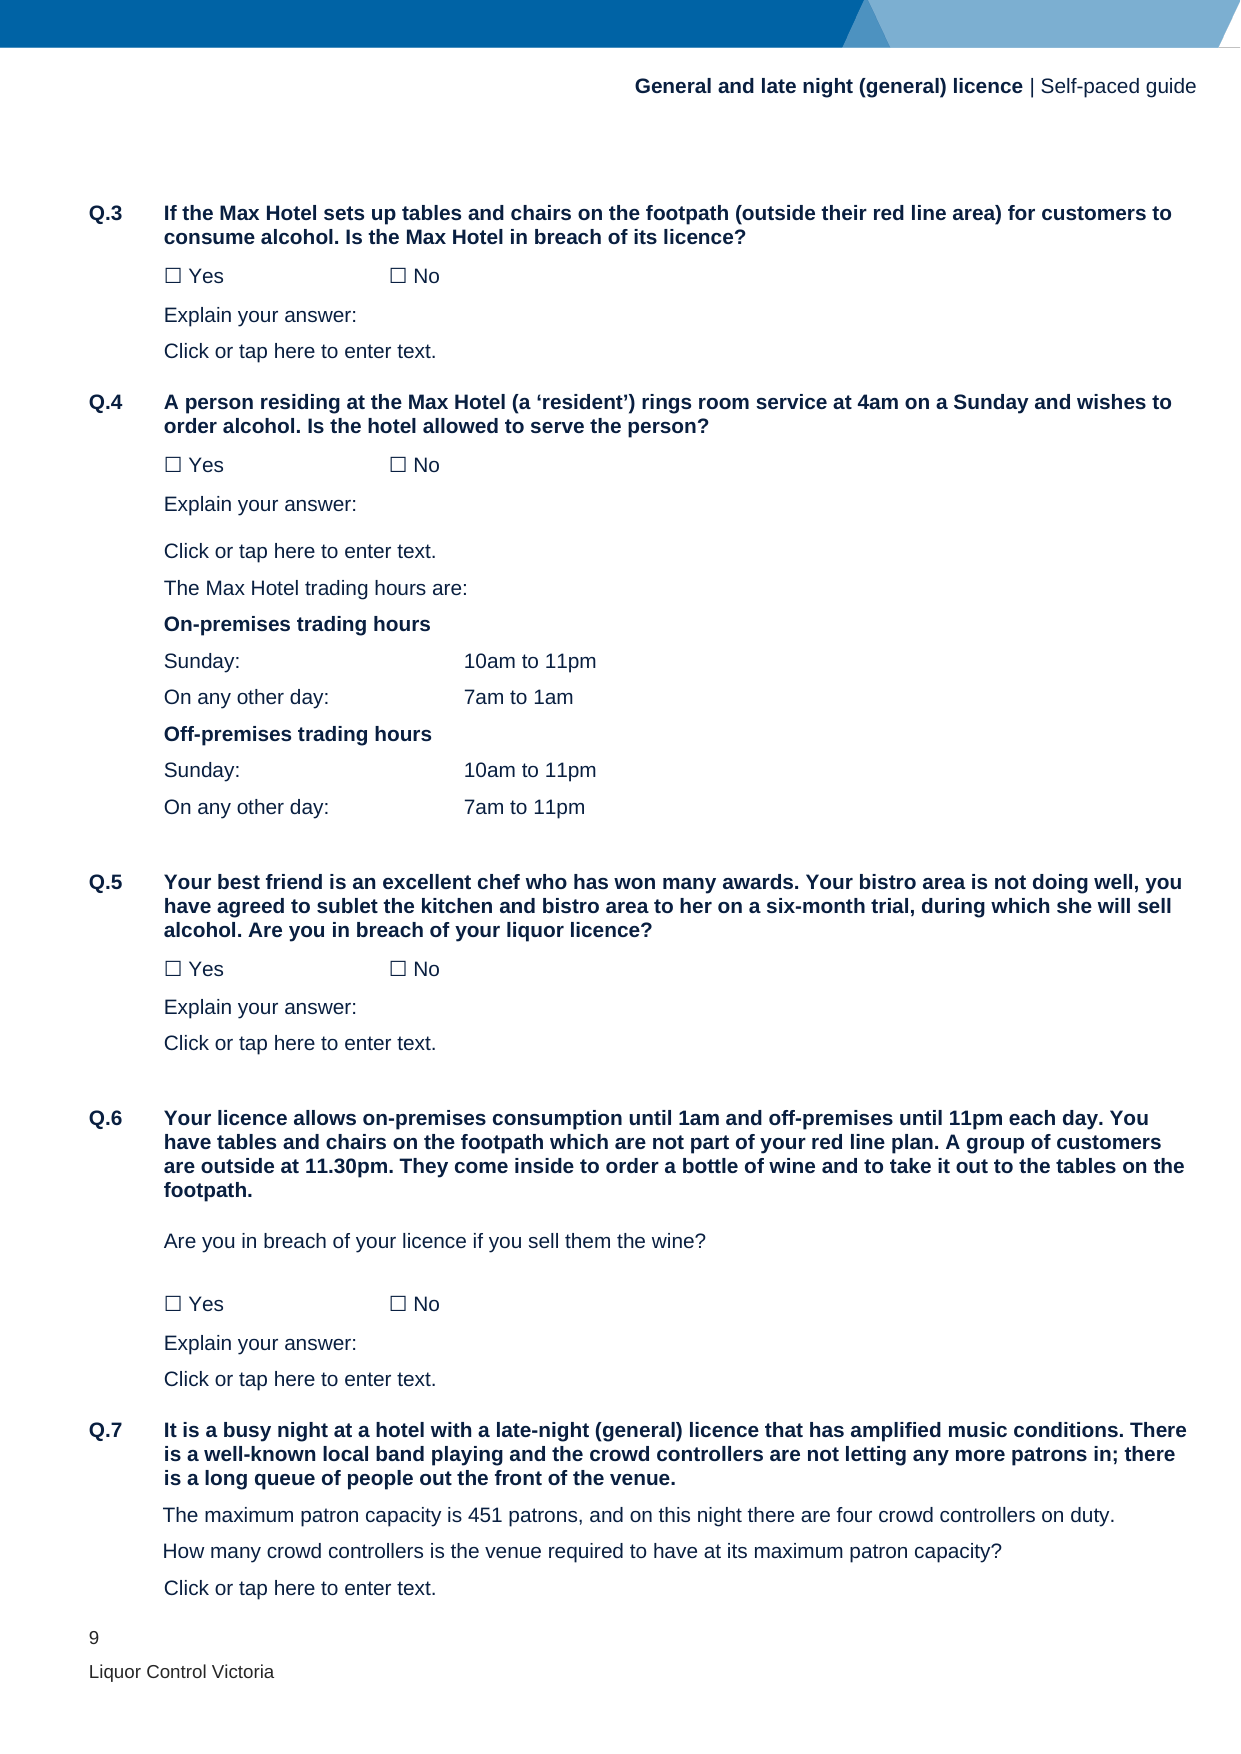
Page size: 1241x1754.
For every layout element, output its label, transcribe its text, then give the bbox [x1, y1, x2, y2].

text The maximum patron capacity is 451 patrons, and on this night there are four crowd controllers on duty. [162, 1502, 1197, 1526]
text How many crowd controllers is the venue required to have at its maximum patron capacity? [89, 1539, 1197, 1563]
text Sunday: 10am to 11pm [148, 758, 1197, 782]
text Explain your answer: [89, 1331, 1197, 1354]
text On any other day: 7am to 1am [148, 685, 1197, 709]
text On-premises trading hours [164, 612, 1197, 636]
text Sunday: 10am to 11pm [148, 649, 1197, 673]
text On any other day: 7am to 11pm [164, 794, 1197, 842]
text Yes No [148, 450, 1197, 479]
text The Max Hotel trading hours are: [89, 576, 1197, 600]
text Q.3 If the Max Hotel sets up tables and chairs on the footpath (outside their red line area) for customers to consume alcohol. Is the Max Hotel in breach of its licence? [89, 201, 1197, 249]
text Explain your answer: [89, 302, 1197, 326]
text Off-premises trading hours [148, 722, 1197, 746]
picture [0, 0, 1241, 55]
text Q.4 A person residing at the Max Hotel (a ‘resident’) rings room service at 4am on a Sunday and wishes to order alcohol. Is the hotel allowed to serve the person? [89, 390, 1197, 438]
text Q.7 It is a busy night at a hotel with a late-night (general) licence that has amplified music conditions. There is a well-known local band playing and the crowd controllers are not letting any more patrons in; there is a long queue of people out the front of the venue. [89, 1418, 1197, 1490]
text Are you in breach of your licence if you sell them the wine? [164, 1229, 1197, 1277]
text Yes No [89, 262, 1197, 290]
text Q.5 Your best friend is an excellent chef who has won many awards. Your bistro area is not doing well, you have agreed to sublet the kitchen and bistro area to her on a six-month trial, during which she will sell alcohol. Are you in breach of your liquor licence? [89, 869, 1197, 941]
text Yes No [89, 954, 1197, 982]
text Explain your answer: [89, 995, 1197, 1019]
text Q.6 Your licence allows on-premises consumption until 1am and off-premises until 11pm each day. You have tables and chairs on the footpath which are not part of your red line plan. A group of customers are outside at 11.30pm. They come inside to order a bottle of wine and to take it out to the tables on the footpath. [89, 1106, 1197, 1202]
text Explain your answer: [164, 491, 1197, 563]
text Yes No [89, 1289, 1197, 1318]
